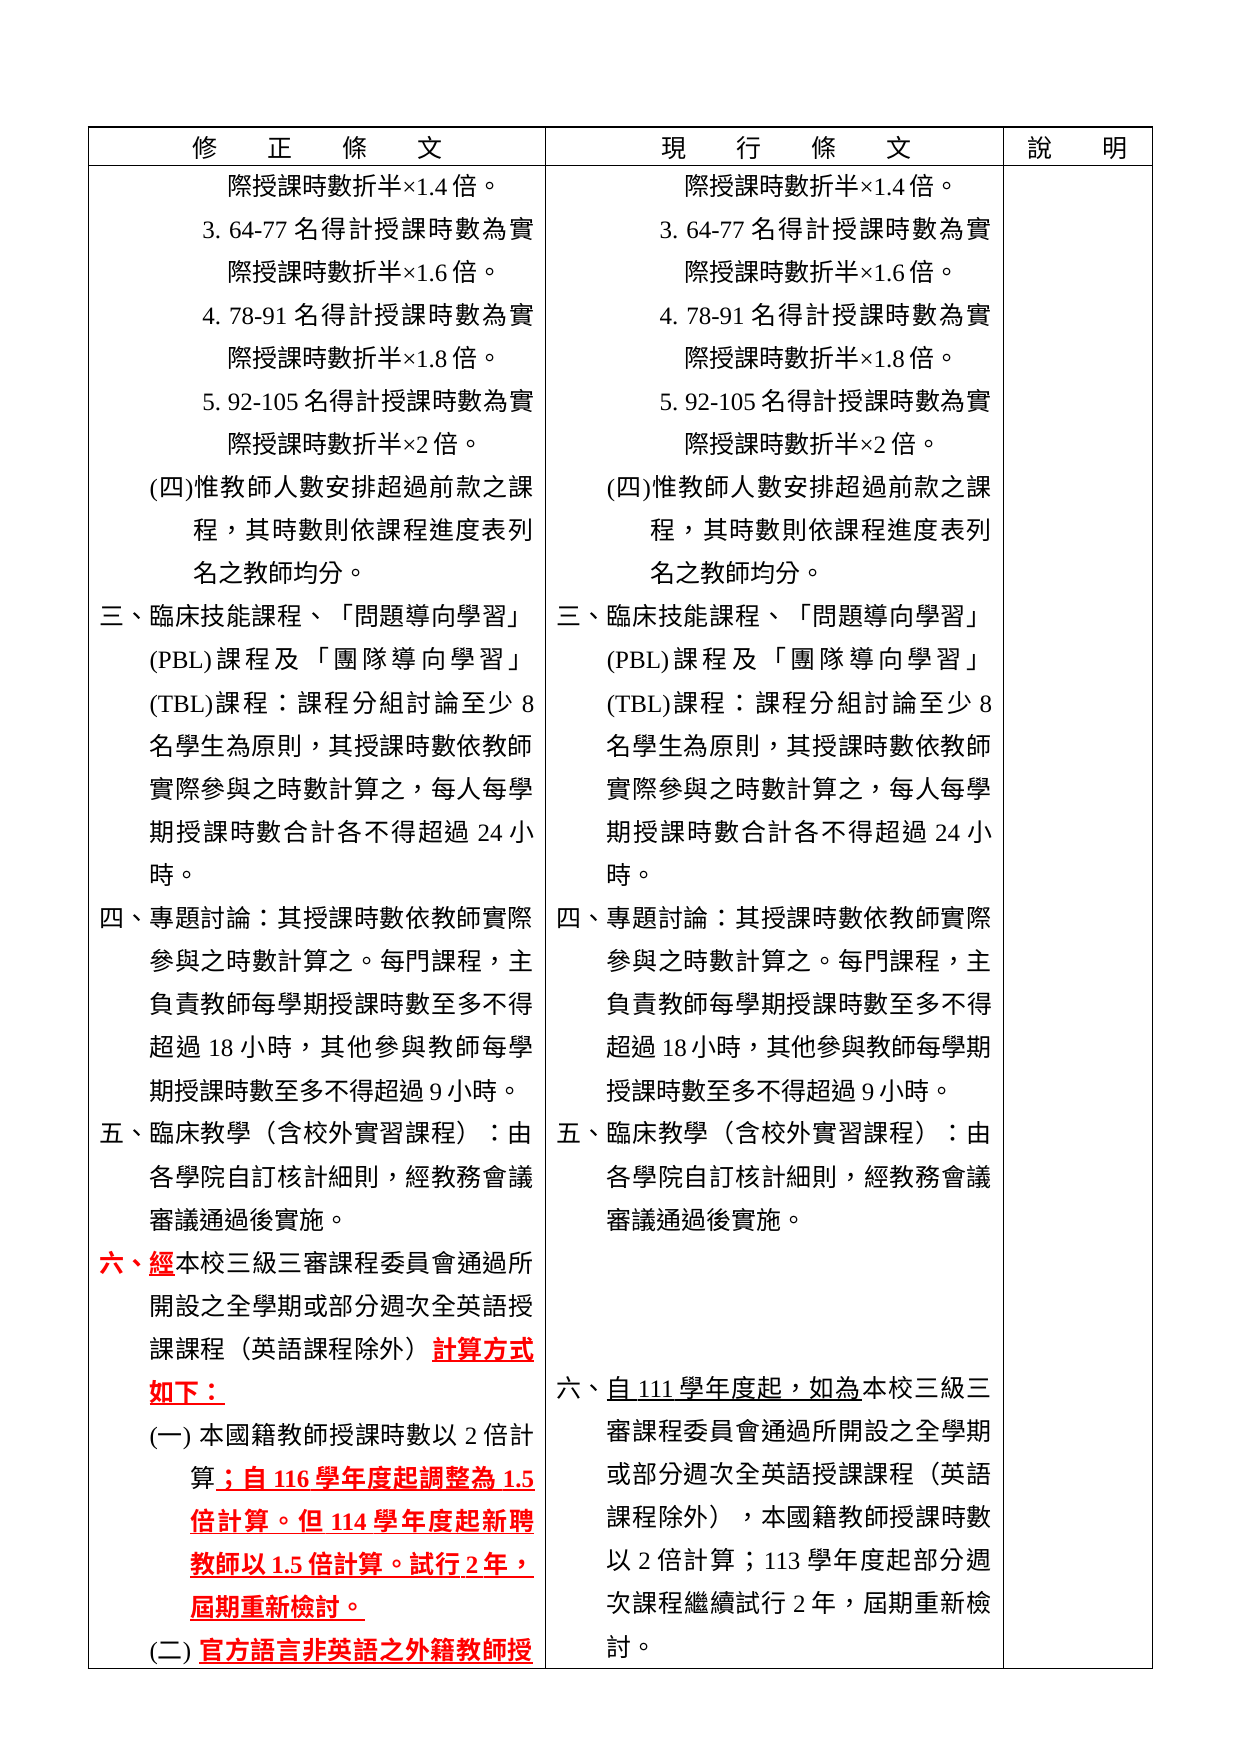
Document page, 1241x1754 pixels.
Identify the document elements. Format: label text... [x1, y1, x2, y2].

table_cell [546, 166, 1003, 1668]
table_header 修 正 條 文 [89, 128, 545, 165]
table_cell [89, 166, 545, 1668]
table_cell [1004, 166, 1152, 1668]
table_header 現 行 條 文 [546, 128, 1003, 165]
table_header 說 明 [1004, 128, 1152, 165]
